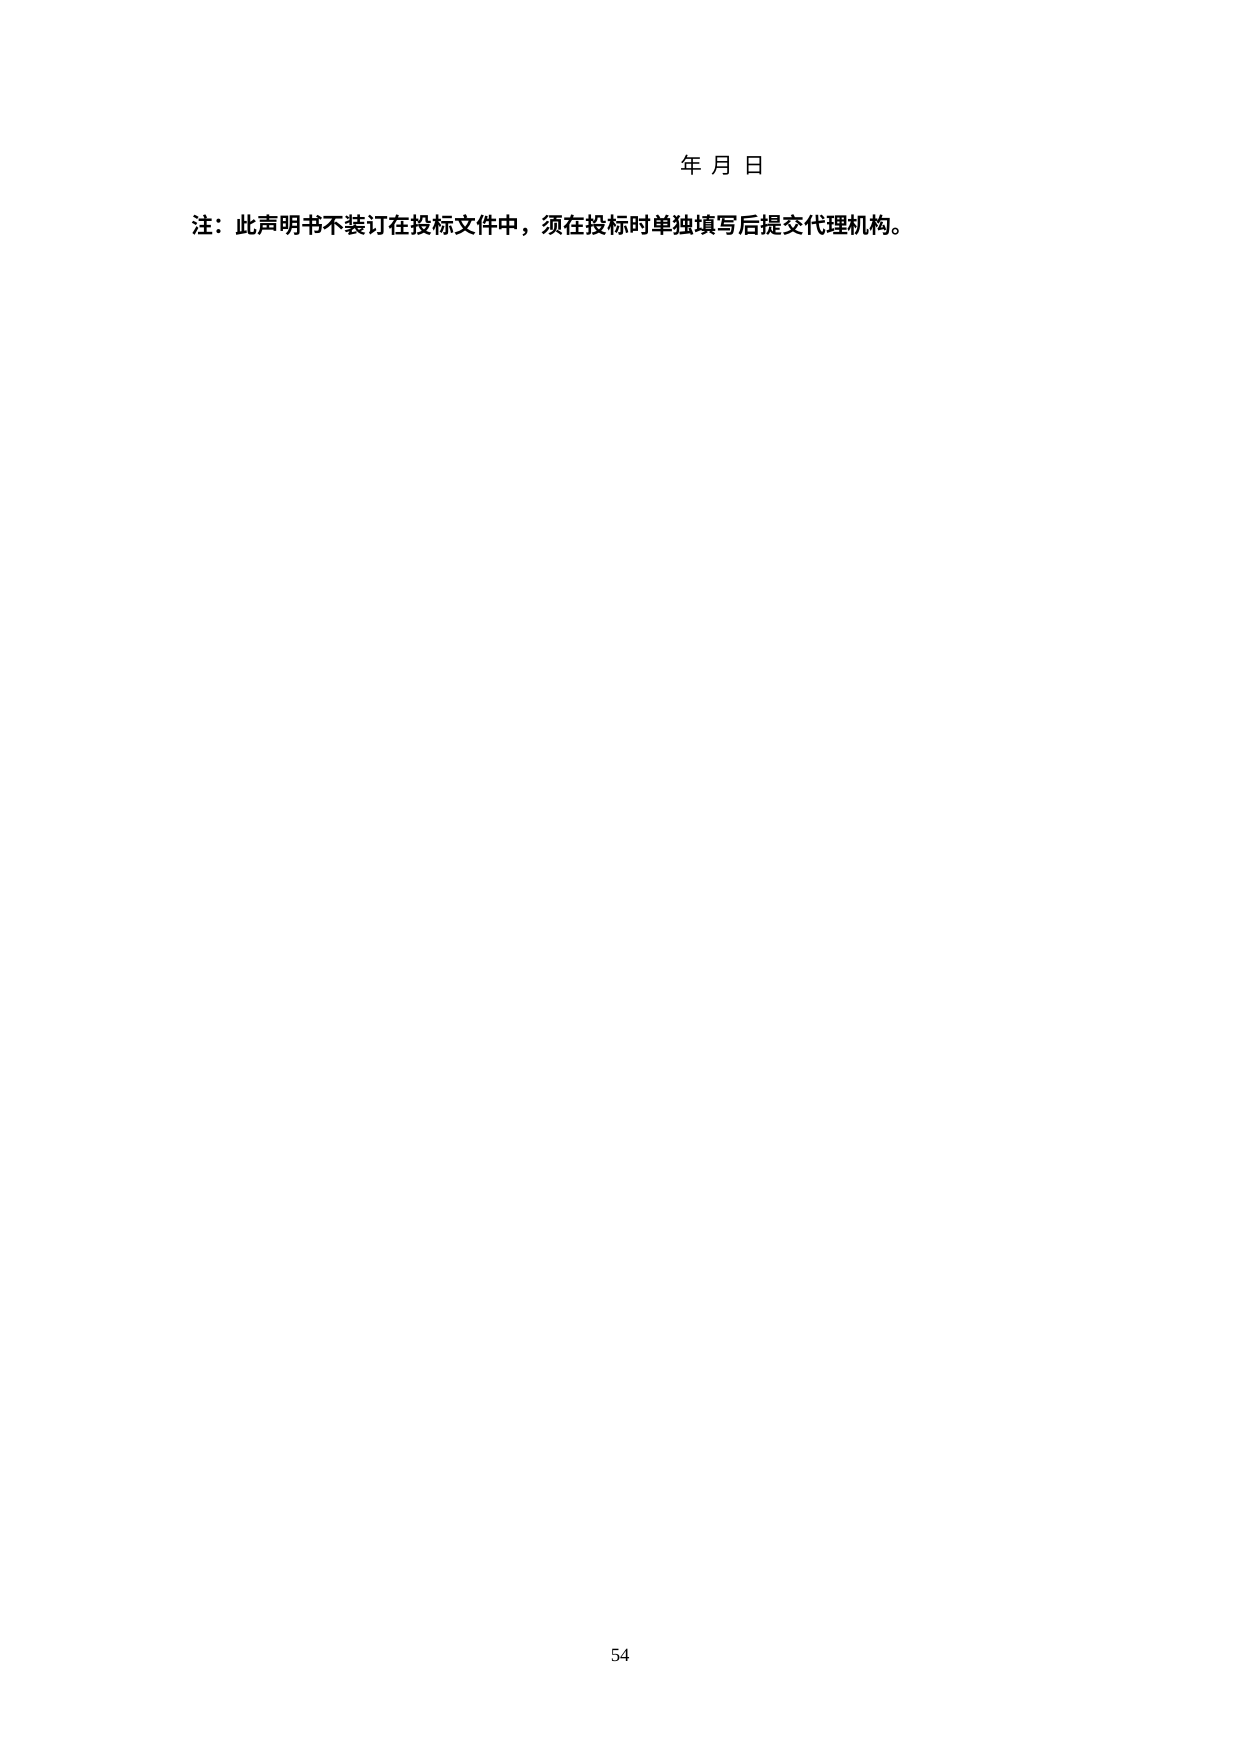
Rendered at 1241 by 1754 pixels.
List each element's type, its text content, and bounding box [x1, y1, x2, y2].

text 注：此声明书不装订在投标文件中，须在投标时单独填写后提交代理机构。 [148, 192, 1092, 244]
text 年 月 日 [148, 148, 1092, 179]
